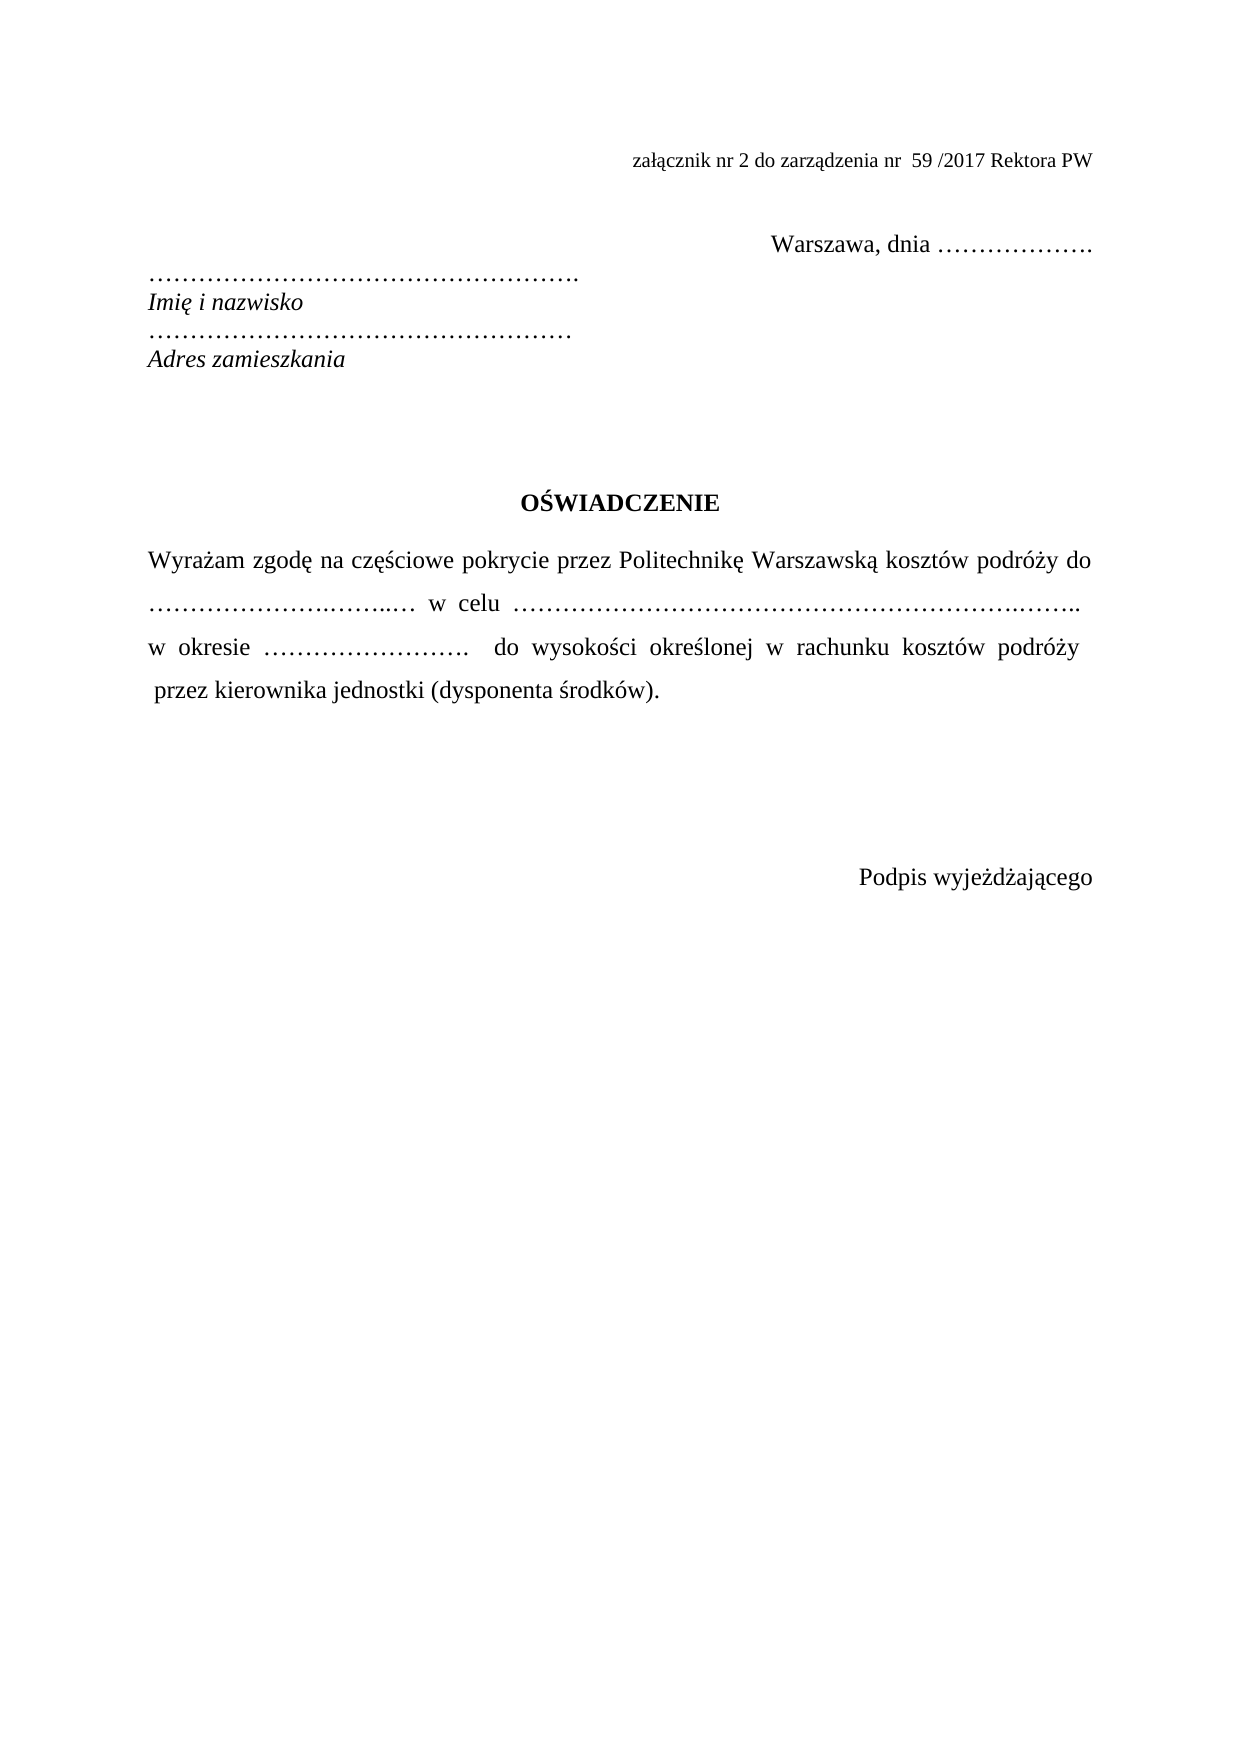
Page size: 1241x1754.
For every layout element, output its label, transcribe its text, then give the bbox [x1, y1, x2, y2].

text ……………………………………………. [148, 258, 1093, 287]
text Imię i nazwisko [148, 287, 1093, 315]
text Adres zamieszkania [148, 344, 1093, 373]
text Wyrażam zgodę na częściowe pokrycie przez Politechnikę Warszawską kosztów podróży do ………………….……..… w celu …………………………………………………….…….. w okresie ……………………. do wysokości określonej w rachunku kosztów podróży przez kierownika jednostki (dysponenta środków). [148, 545, 1093, 703]
text załącznik nr 2 do zarządzenia nr 59 /2017 Rektora PW [148, 148, 1093, 172]
text OŚWIADCZENIE [148, 488, 1093, 517]
text Warszawa, dnia ………………. [148, 229, 1093, 258]
text …………………………………………… [148, 315, 1093, 344]
text Podpis wyjeżdżającego [148, 862, 1093, 890]
